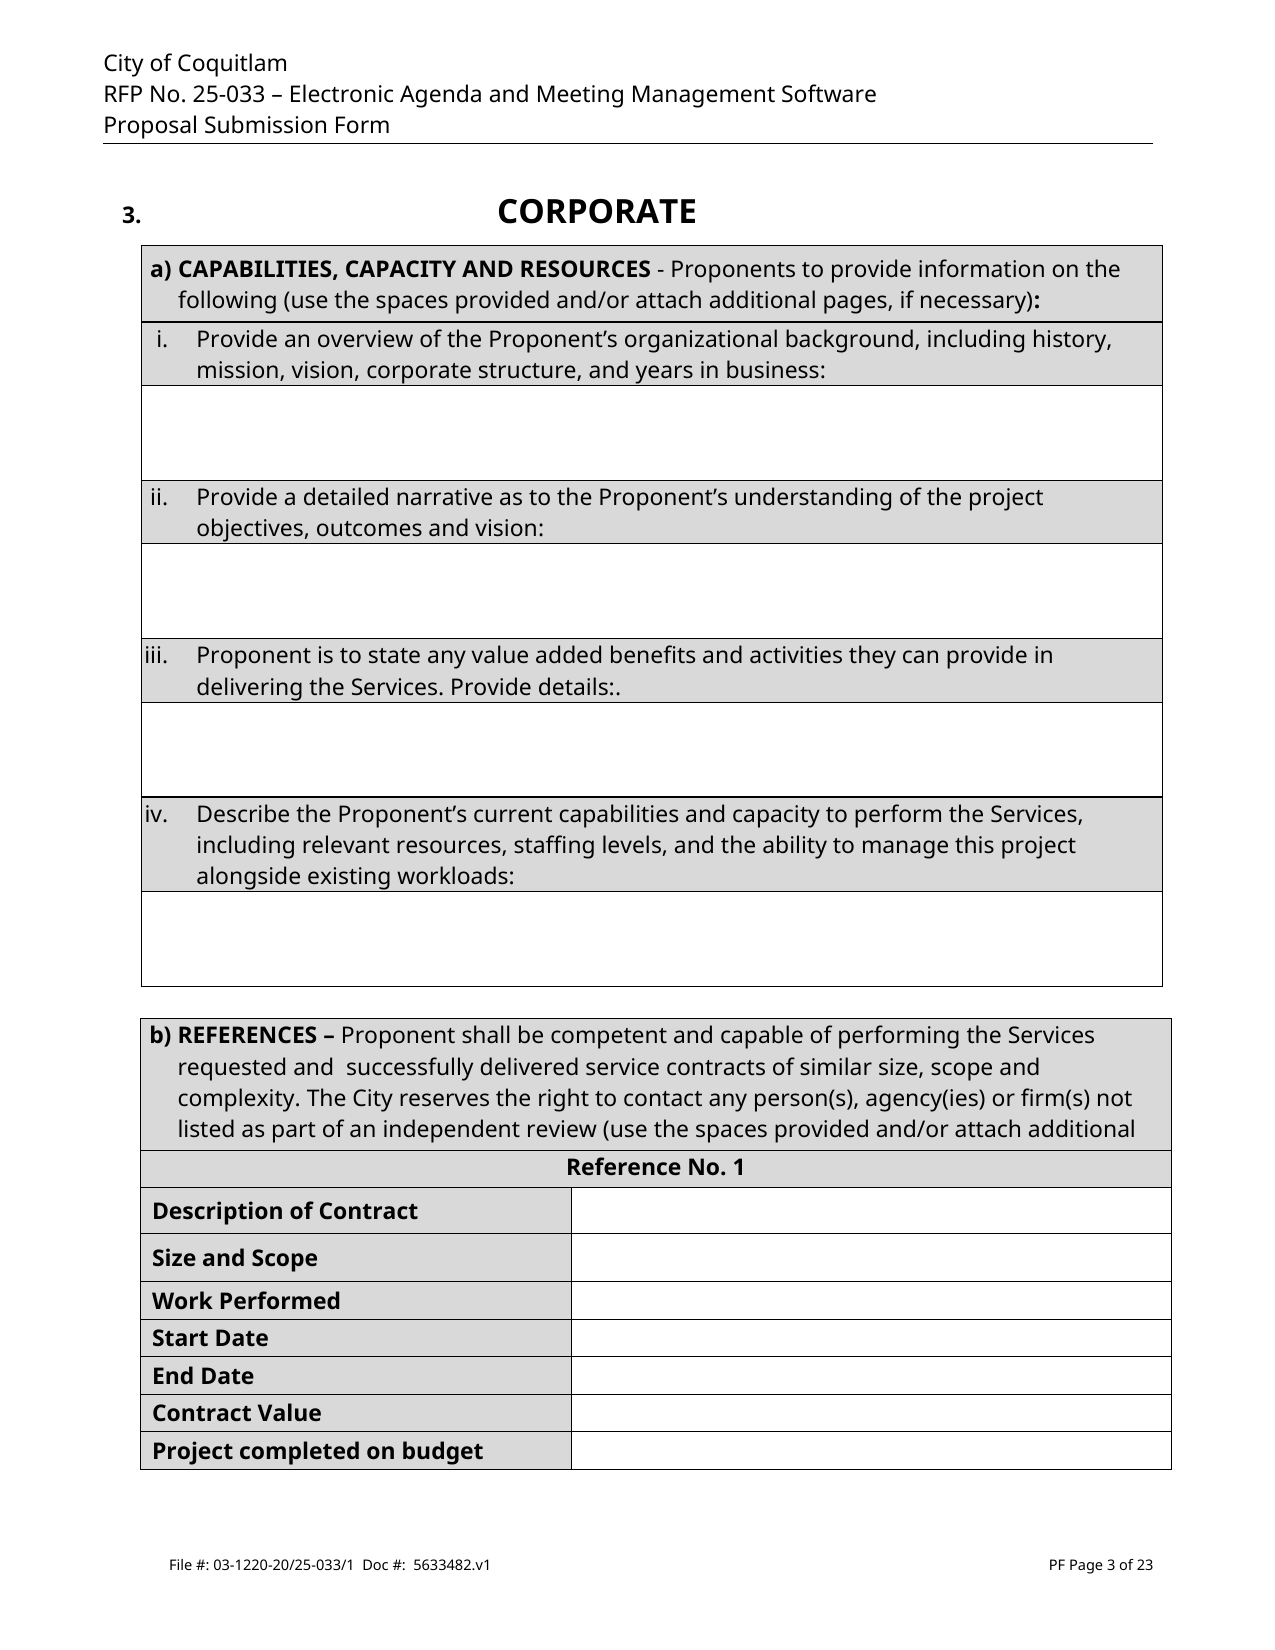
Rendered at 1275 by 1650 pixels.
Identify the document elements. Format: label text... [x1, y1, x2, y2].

table_cell [572, 1188, 1171, 1233]
table_cell [572, 1357, 1171, 1394]
table_cell Proponent is to state any value added benefits and activities they can provide in delivering the Services. Provide details:. [142, 639, 1162, 702]
table_cell [572, 1432, 1171, 1469]
table_cell [142, 386, 1162, 480]
table_cell [142, 892, 1162, 986]
table_header CAPABILITIES, CAPACITY AND RESOURCES - Proponents to provide information on the following (use the spaces provided and/or attach additional pages, if necessary): [142, 246, 1162, 321]
table_header REFERENCES – Proponent shall be competent and capable of performing the Services requested and successfully delivered service contracts of similar size, scope and complexity. The City reserves the right to contact any person(s), agency(ies) or firm(s) not listed as part of an independent review (use the spaces provided and/or attach additional pages, if necessary): [141, 1019, 1171, 1150]
table_cell End Date [141, 1357, 571, 1394]
table_cell Work Performed [141, 1282, 571, 1319]
table_cell [572, 1282, 1171, 1319]
table_cell [572, 1320, 1171, 1356]
table_cell [572, 1234, 1171, 1281]
list CORPORATE [122, 187, 1153, 233]
table_cell Describe the Proponent’s current capabilities and capacity to perform the Services, including relevant resources, staffing levels, and the ability to manage this project alongside existing workloads: [142, 798, 1162, 891]
table_cell Provide an overview of the Proponent’s organizational background, including history, mission, vision, corporate structure, and years in business: [142, 323, 1162, 385]
table_cell Size and Scope [141, 1234, 571, 1281]
table_cell Start Date [141, 1320, 571, 1356]
table_cell Contract Value [141, 1395, 571, 1431]
table_cell [142, 703, 1162, 796]
table_cell Provide a detailed narrative as to the Proponent’s understanding of the project objectives, outcomes and vision: [142, 481, 1162, 543]
table_cell Description of Contract [141, 1188, 571, 1233]
table_cell [572, 1395, 1171, 1431]
table_cell Project completed on budget [141, 1432, 571, 1469]
table_cell [142, 544, 1162, 638]
table_cell Reference No. 1 [141, 1151, 1171, 1187]
